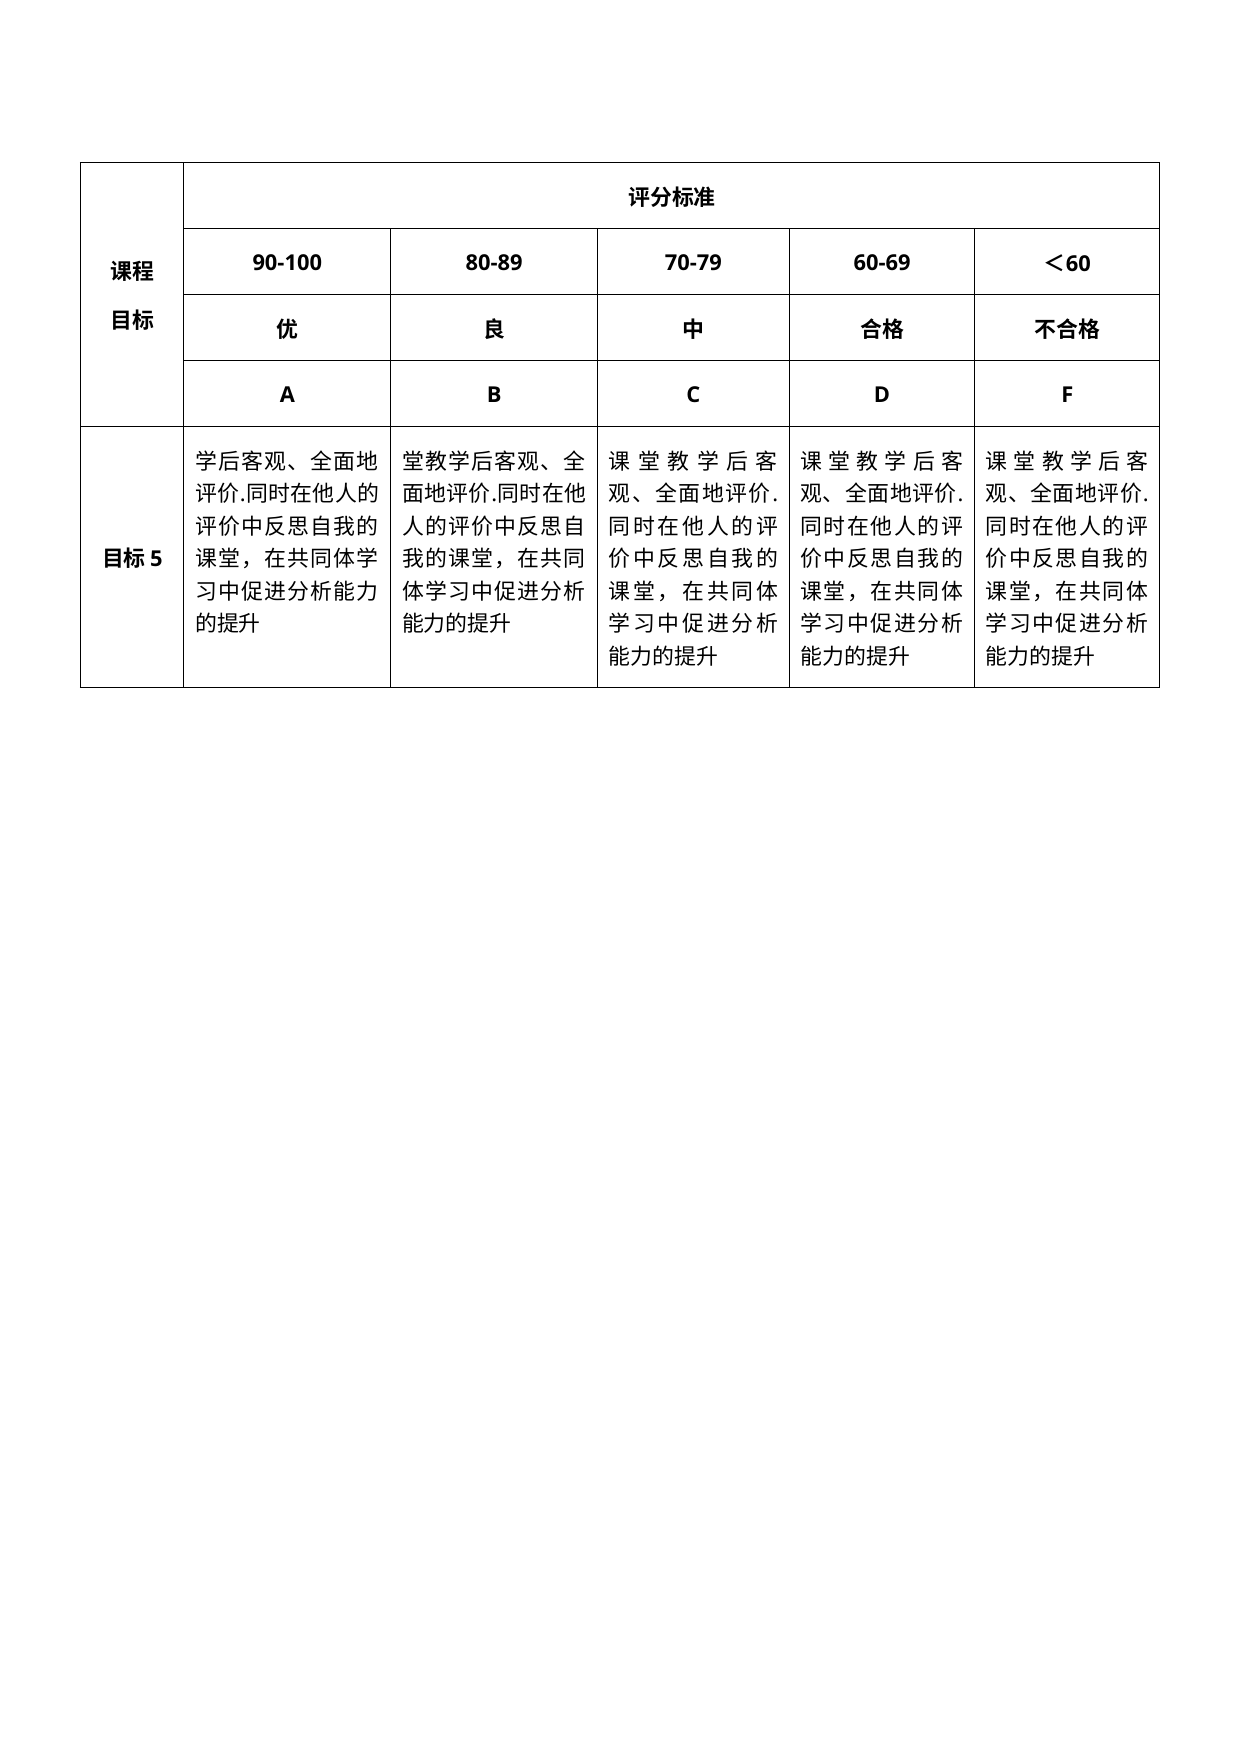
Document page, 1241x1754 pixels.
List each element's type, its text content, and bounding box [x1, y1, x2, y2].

table_cell 60-69 [790, 229, 974, 294]
table_cell 80-89 [391, 229, 597, 294]
table_cell D [790, 361, 974, 426]
table_cell 中 [598, 295, 789, 360]
table_cell ＜60 [975, 229, 1159, 294]
table_cell 课程 目标5 [81, 427, 183, 687]
table_cell B [391, 361, 597, 426]
table_header 评分标准 [184, 163, 1159, 228]
table_cell F [975, 361, 1159, 426]
table_cell 优 [184, 295, 390, 360]
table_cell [598, 427, 789, 687]
table_cell A [184, 361, 390, 426]
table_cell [790, 427, 974, 687]
table_header 课程 目标 [81, 163, 183, 426]
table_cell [184, 427, 390, 687]
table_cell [391, 427, 597, 687]
table_cell 不合格 [975, 295, 1159, 360]
table_cell 良 [391, 295, 597, 360]
table_cell C [598, 361, 789, 426]
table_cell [975, 427, 1159, 687]
table_cell 70-79 [598, 229, 789, 294]
table_cell 90-100 [184, 229, 390, 294]
table_cell 合格 [790, 295, 974, 360]
